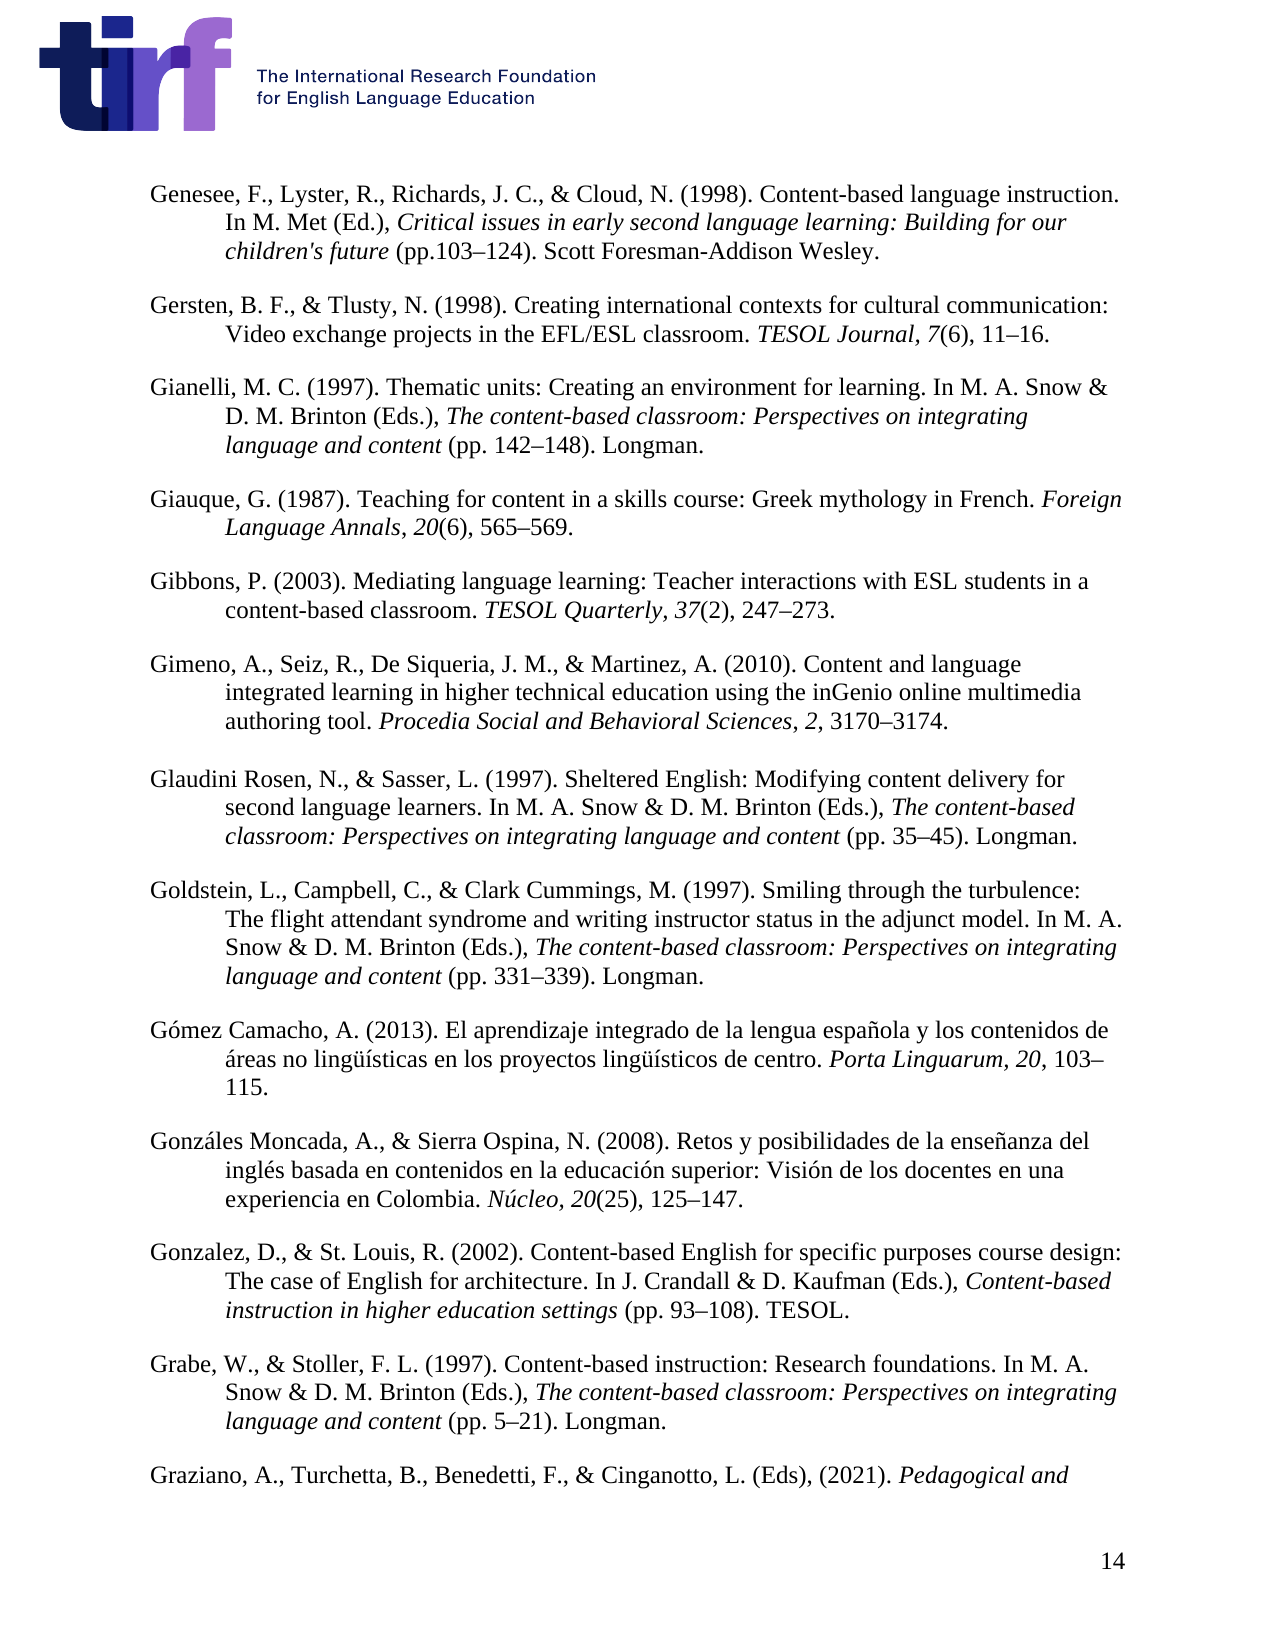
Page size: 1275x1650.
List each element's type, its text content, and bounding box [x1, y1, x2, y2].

text Gimeno, A., Seiz, R., De Siqueria, J. M., & Martinez, A. (2010). Content and language integrated learning in higher technical education using the inGenio online multimedia authoring tool. Procedia Social and Behavioral Sciences, 2, 3170–3174. [150, 649, 1125, 735]
text Grabe, W., & Stoller, F. L. (1997). Content-based instruction: Research foundations. In M. A. Snow & D. M. Brinton (Eds.), The content-based classroom: Perspectives on integrating language and content (pp. 5–21). Longman. [150, 1349, 1125, 1435]
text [150, 1460, 1125, 1489]
subtitle Gómez Camacho, A. (2013). El aprendizaje integrado de la lengua española y los contenidos de áreas no lingüísticas en los proyectos lingüísticos de centro. Porta Linguarum, 20, 103–115. [150, 1015, 1125, 1101]
text Genesee, F., Lyster, R., Richards, J. C., & Cloud, N. (1998). Content-based language instruction. In M. Met (Ed.), Critical issues in early second language learning: Building for our children's future (pp.103–124). Scott Foresman-Addison Wesley. [150, 179, 1125, 265]
text Gonzalez, D., & St. Louis, R. (2002). Content-based English for specific purposes course design: The case of English for architecture. In J. Crandall & D. Kaufman (Eds.), Content-based instruction in higher education settings (pp. 93–108). TESOL. [150, 1237, 1125, 1324]
text Goldstein, L., Campbell, C., & Clark Cummings, M. (1997). Smiling through the turbulence: The flight attendant syndrome and writing instructor status in the adjunct model. In M. A. Snow & D. M. Brinton (Eds.), The content-based classroom: Perspectives on integrating language and content (pp. 331–339). Longman. [150, 875, 1125, 990]
text Gersten, B. F., & Tlusty, N. (1998). Creating international contexts for cultural communication: Video exchange projects in the EFL/ESL classroom. TESOL Journal, 7(6), 11–16. [150, 290, 1125, 347]
text Gibbons, P. (2003). Mediating language learning: Teacher interactions with ESL students in a content-based classroom. TESOL Quarterly, 37(2), 247–273. [150, 566, 1125, 624]
subtitle Gonzáles Moncada, A., & Sierra Ospina, N. (2008). Retos y posibilidades de la enseñanza del inglés basada en contenidos en la educación superior: Visión de los docentes en una experiencia en Colombia. Núcleo, 20(25), 125–147. [150, 1126, 1125, 1212]
text Glaudini Rosen, N., & Sasser, L. (1997). Sheltered English: Modifying content delivery for second language learners. In M. A. Snow & D. M. Brinton (Eds.), The content-based classroom: Perspectives on integrating language and content (pp. 35–45). Longman. [150, 764, 1125, 850]
text Giauque, G. (1987). Teaching for content in a skills course: Greek mythology in French. Foreign Language Annals, 20(6), 565–569. [150, 484, 1125, 541]
text Gianelli, M. C. (1997). Thematic units: Creating an environment for learning. In M. A. Snow & D. M. Brinton (Eds.), The content-based classroom: Perspectives on integrating language and content (pp. 142–148). Longman. [150, 372, 1125, 459]
picture [39, 16, 602, 131]
